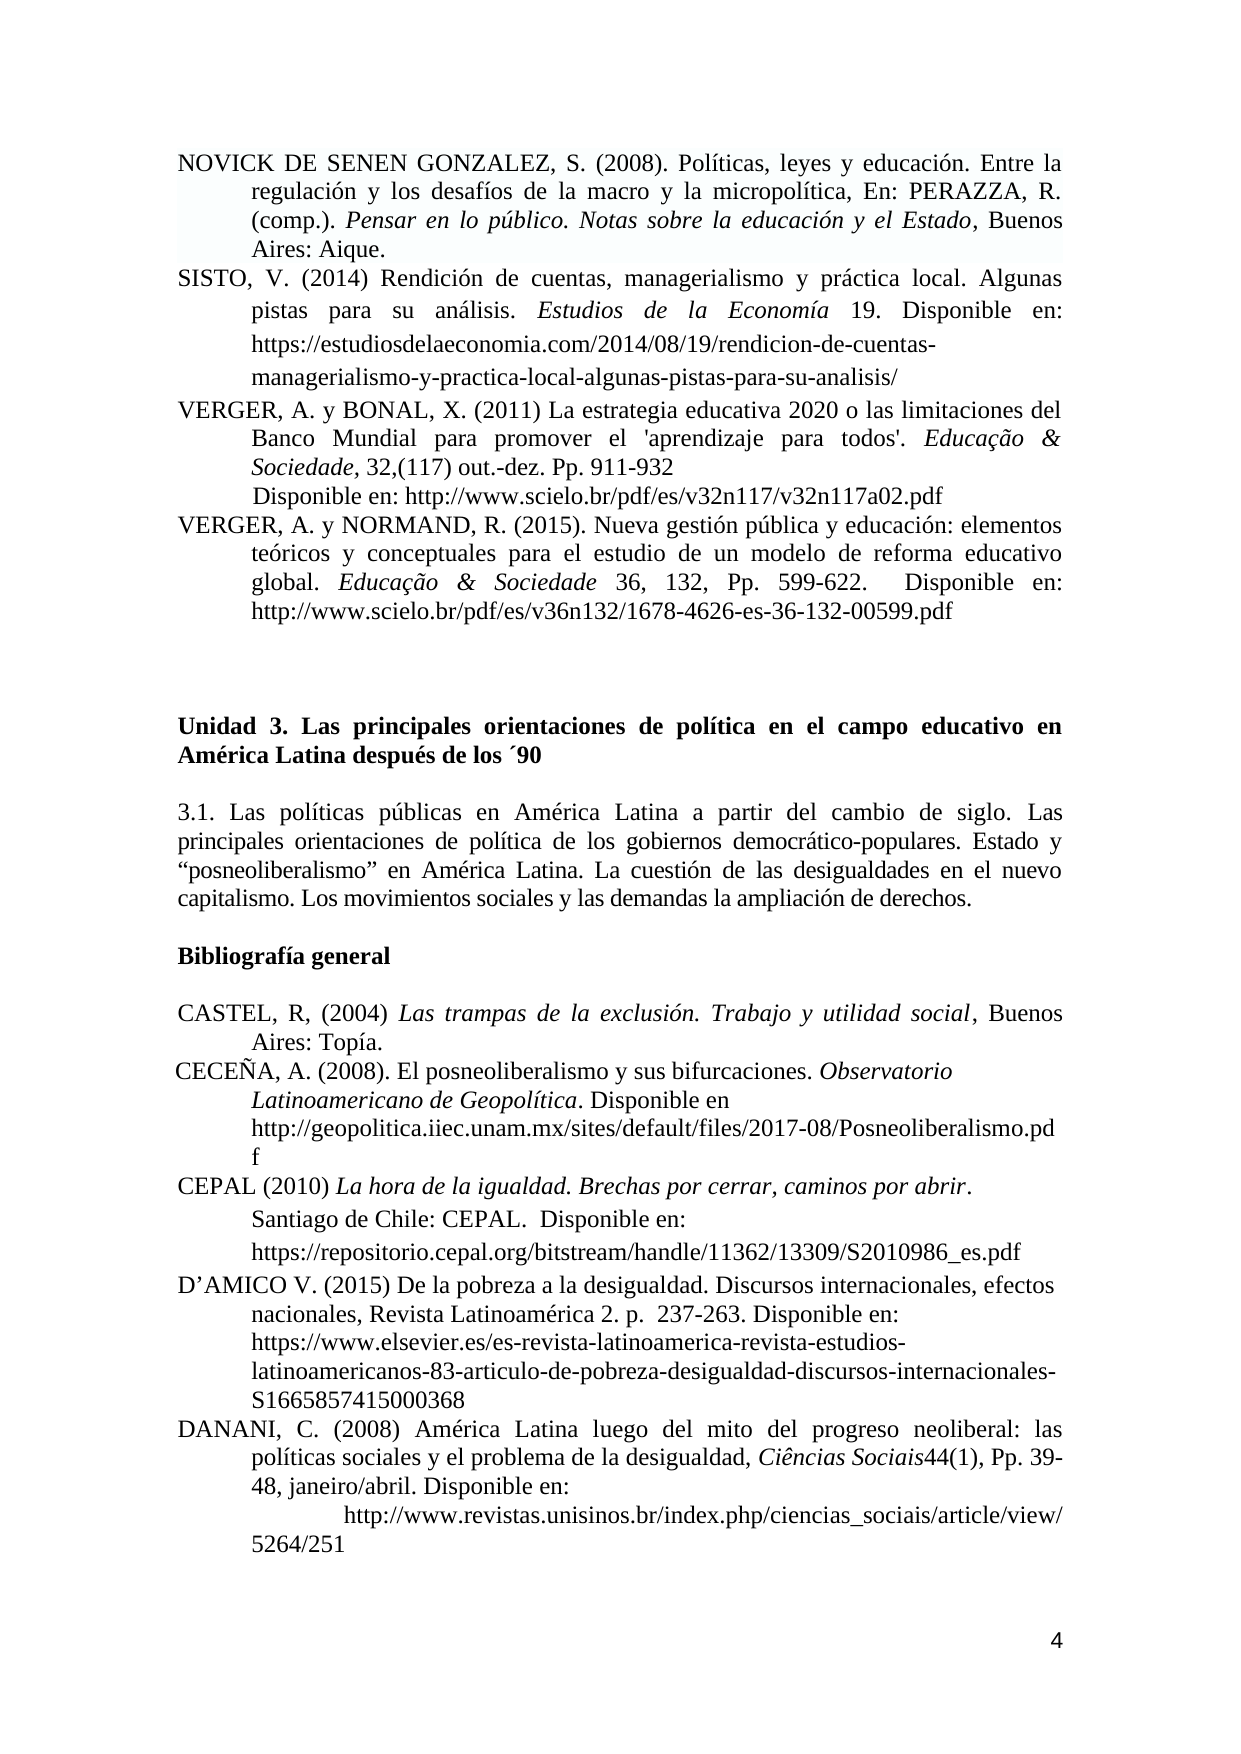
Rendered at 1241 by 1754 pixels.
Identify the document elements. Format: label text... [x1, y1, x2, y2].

text VERGER, A. y BONAL, X. (2011) La estrategia educativa 2020 o las limitaciones del Banco Mundial para promover el 'aprendizaje para todos'. Educação & Sociedade, 32,(117) out.-dez. Pp. 911-932 [177, 395, 1063, 481]
text D’AMICO V. (2015) De la pobreza a la desigualdad. Discursos internacionales, efectos nacionales, Revista Latinoamérica 2. p. 237-263. Disponible en: https://www.elsevier.es/es-revista-latinoamerica-revista-estudios-latinoamericanos-83-articulo-de-pobreza-desigualdad-discursos-internacionales-S1665857415000368 [177, 1270, 1063, 1414]
text VERGER, A. y NORMAND, R. (2015). Nueva gestión pública y educación: elementos teóricos y conceptuales para el estudio de un modelo de reforma educativo global. Educação & Sociedade 36, 132, Pp. 599-622. Disponible en: http://www.scielo.br/pdf/es/v36n132/1678-4626-es-36-132-00599.pdf [177, 510, 1063, 625]
text DANANI, C. (2008) América Latina luego del mito del progreso neoliberal: las políticas sociales y el problema de la desigualdad, Ciências Sociais44(1), Pp. 39-48, janeiro/abril. Disponible en: [177, 1414, 1063, 1500]
text Unidad 3. Las principales orientaciones de política en el campo educativo en América Latina después de los ´90 [177, 711, 1063, 768]
text NOVICK DE SENEN GONZALEZ, S. (2008). Políticas, leyes y educación. Entre la regulación y los desafíos de la macro y la micropolítica, En: PERAZZA, R. (comp.). Pensar en lo público. Notas sobre la educación y el Estado, Buenos Aires: Aique. [177, 148, 1063, 263]
text SISTO, V. (2014) Rendición de cuentas, managerialismo y práctica local. Algunas pistas para su análisis. Estudios de la Economía 19. Disponible en: https://estudiosdelaeconomia.com/2014/08/19/rendicion-de-cuentas-managerialismo-y-practica-local-algunas-pistas-para-su-analisis/ [177, 263, 1063, 390]
text Bibliografía general [177, 941, 1063, 970]
text CEPAL (2010) La hora de la igualdad. Brechas por cerrar, caminos por abrir. Santiago de Chile: CEPAL. Disponible en: https://repositorio.cepal.org/bitstream/handle/11362/13309/S2010986_es.pdf [177, 1171, 1063, 1266]
text 3.1. Las políticas públicas en América Latina a partir del cambio de siglo. Las principales orientaciones de política de los gobiernos democrático-populares. Estado y “posneoliberalismo” en América Latina. La cuestión de las desigualdades en el nuevo capitalismo. Los movimientos sociales y las demandas la ampliación de derechos. [177, 797, 1063, 912]
list CASTEL, R, (2004) Las trampas de la exclusión. Trabajo y utilidad social, Buenos Aires: Topía. [177, 998, 1063, 1056]
list CECEÑA, A. (2008). El posneoliberalismo y sus bifurcaciones. Observatorio Latinoamericano de Geopolítica. Disponible en http://geopolitica.iiec.unam.mx/sites/default/files/2017-08/Posneoliberalismo.pdf [112, 1056, 1063, 1171]
text http://www.revistas.unisinos.br/index.php/ciencias_sociais/article/view/5264/251 [177, 1500, 1063, 1557]
text Disponible en: http://www.scielo.br/pdf/es/v32n117/v32n117a02.pdf [177, 481, 1063, 510]
